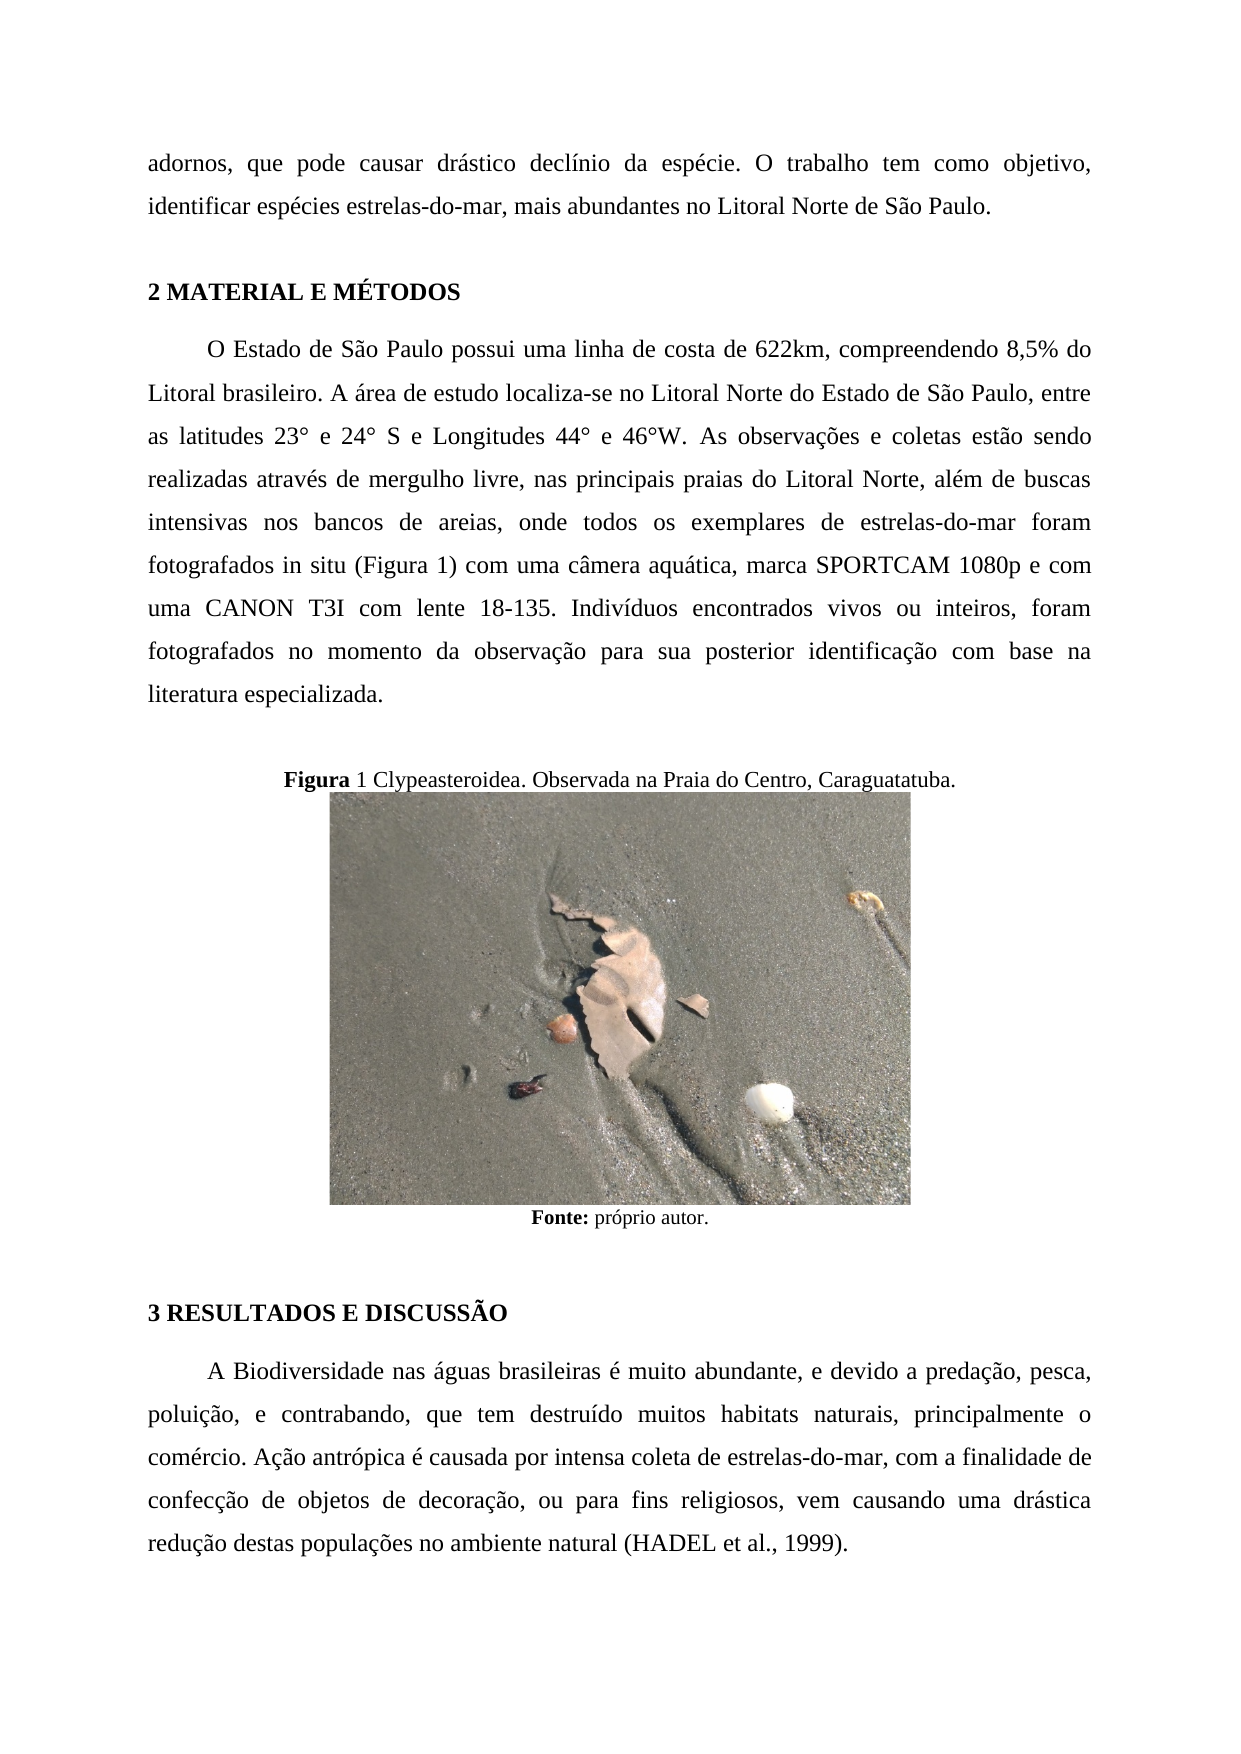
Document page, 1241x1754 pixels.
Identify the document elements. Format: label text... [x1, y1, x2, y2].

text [148, 148, 1092, 219]
text Figura 1 Clypeasteroidea. Observada na Praia do Centro, Caraguatatuba. [148, 766, 373, 792]
picture [329, 792, 911, 1205]
text Fonte: próprio autor. [148, 1205, 1092, 1229]
text Figura 1 Clypeasteroidea. Observada na Praia do Centro, Caraguatatuba. [521, 766, 1092, 792]
text 2 MATERIAL E MÉTODOS [148, 277, 1092, 306]
text 3 RESULTADOS E DISCUSSÃO [148, 1298, 1092, 1327]
text O Estado de São Paulo possui uma linha de costa de 622km, compreendendo 8,5% do Litoral brasileiro. A área de estudo localiza-se no Litoral Norte do Estado de São Paulo, entre as latitudes 23° e 24° S e Longitudes 44° e 46°W. As observações e coletas estão sendo realizadas através de mergulho livre, nas principais praias do Litoral Norte, além de buscas intensivas nos bancos de areias, onde todos os exemplares de estrelas-do-mar foram fotografados in situ (Figura 1) com uma câmera aquática, marca SPORTCAM 1080p e com uma CANON T3I com lente 18-135. Indivíduos encontrados vivos ou inteiros, foram fotografados no momento da observação para sua posterior identificação com base na literatura especializada. [148, 334, 1092, 708]
text A Biodiversidade nas águas brasileiras é muito abundante, e devido a predação, pesca, poluição, e contrabando, que tem destruído muitos habitats naturais, principalmente o comércio. Ação antrópica é causada por intensa coleta de estrelas-do-mar, com a finalidade de confecção de objetos de decoração, ou para fins religiosos, vem causando uma drástica redução destas populações no ambiente natural (HADEL et al., 1999). [148, 1356, 1092, 1557]
